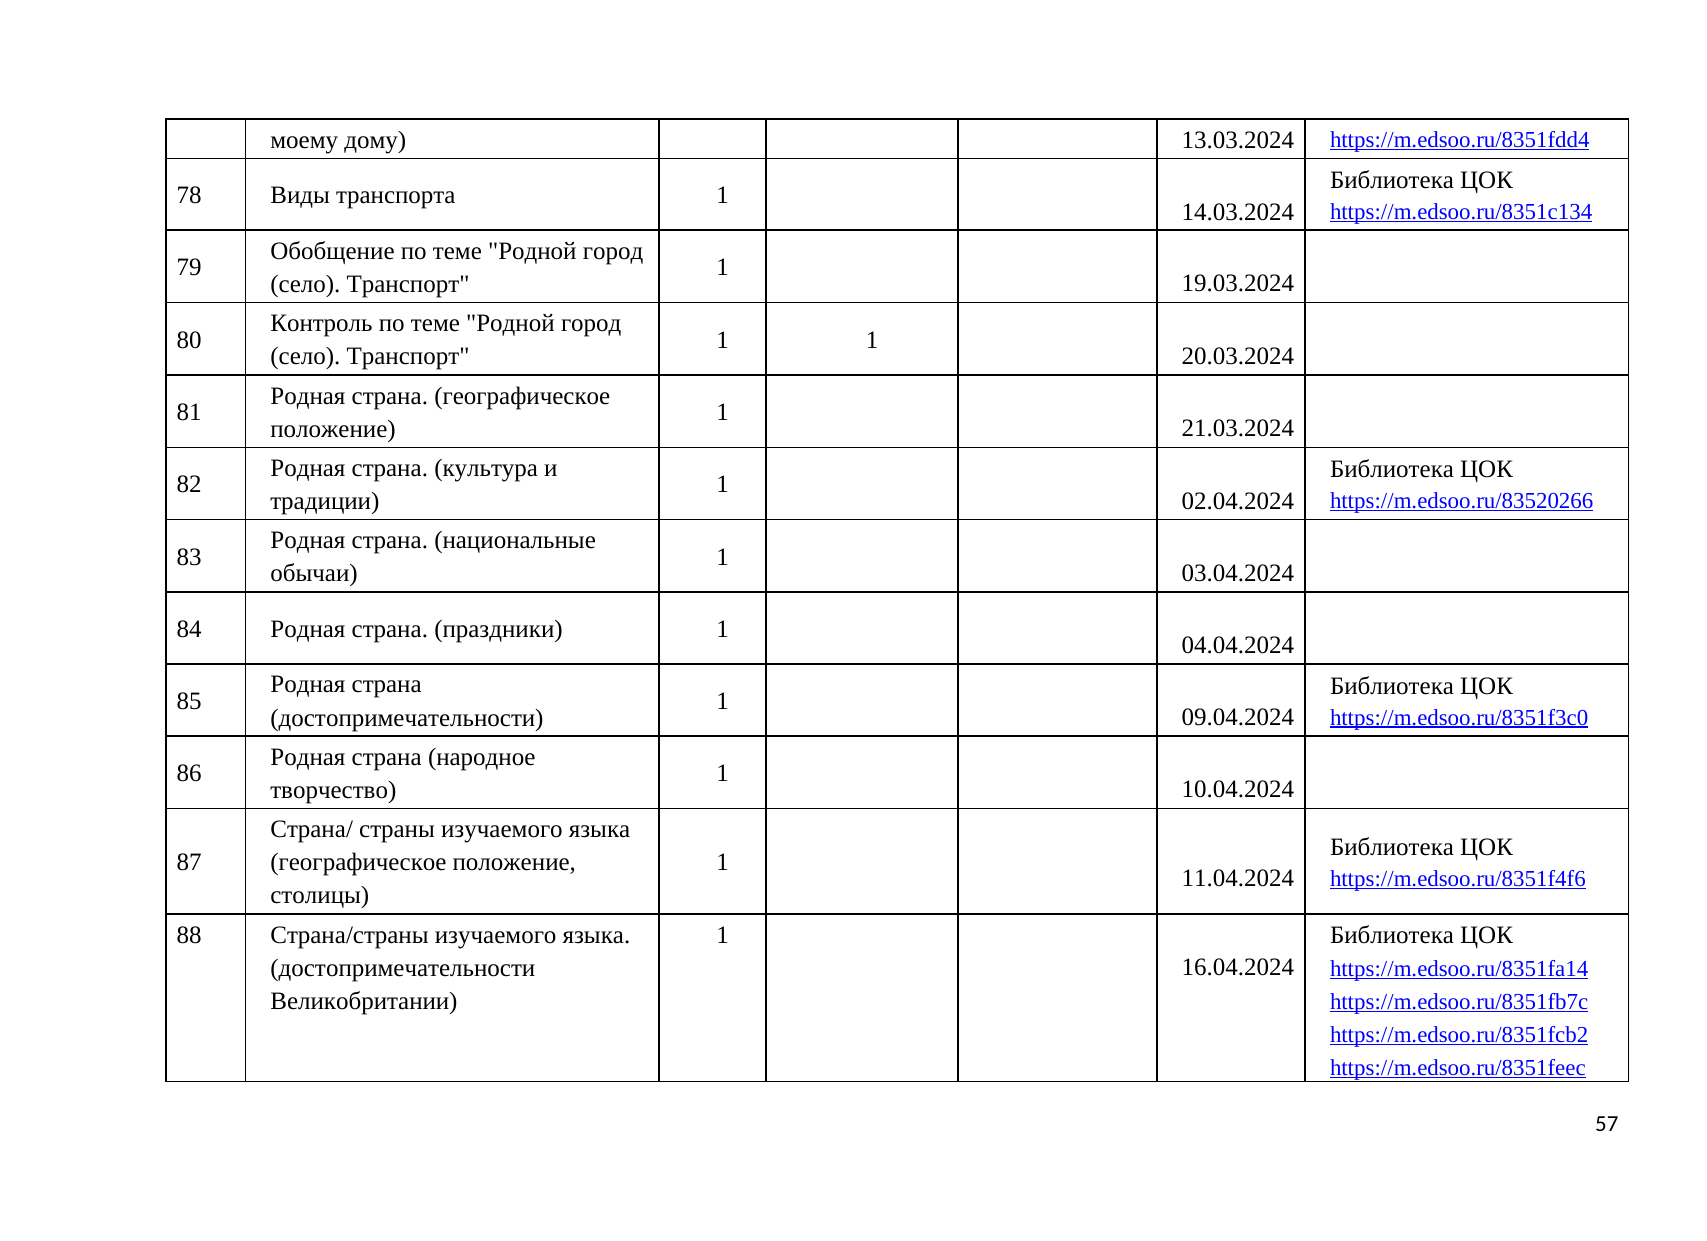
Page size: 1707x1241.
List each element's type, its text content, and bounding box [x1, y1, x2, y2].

table_cell [959, 665, 1156, 735]
table_cell Обобщение по теме "Родной город (село). Транспорт" [246, 231, 658, 302]
table_cell [767, 737, 957, 808]
table_cell Родная страна. (праздники) [246, 593, 658, 663]
table_cell [1306, 737, 1628, 808]
table_cell Библиотека ЦОК https://m.edsoo.ru/8351c134 [1306, 159, 1628, 229]
table_cell [767, 593, 957, 663]
table_cell 1 [660, 303, 765, 374]
table_cell 14.03.2024 [1158, 159, 1304, 229]
table_cell [959, 376, 1156, 446]
table_cell [1306, 303, 1628, 374]
table_cell Библиотека ЦОК https://m.edsoo.ru/8351f3c0 [1306, 665, 1628, 735]
table_cell 88 [167, 915, 245, 1081]
table_cell [767, 448, 957, 519]
table_cell Родная страна (народное творчество) [246, 737, 658, 808]
table_cell [767, 159, 957, 229]
table_cell 86 [167, 737, 245, 808]
table_cell [959, 809, 1156, 913]
table_cell 85 [167, 665, 245, 735]
table_cell Страна/ страны изучаемого языка (географическое положение, столицы) [246, 809, 658, 913]
table_cell [1306, 231, 1628, 302]
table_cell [1306, 915, 1628, 1081]
table_cell 78 [167, 159, 245, 229]
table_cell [1306, 120, 1628, 157]
table_cell 1 [660, 376, 765, 446]
table_cell 09.04.2024 [1158, 665, 1304, 735]
table_cell [1306, 520, 1628, 591]
table_cell 20.03.2024 [1158, 303, 1304, 374]
table_cell 1 [660, 593, 765, 663]
table_cell Родная страна (достопримечательности) [246, 665, 658, 735]
table_cell [767, 665, 957, 735]
table_cell Библиотека ЦОК https://m.edsoo.ru/8351f4f6 [1306, 809, 1628, 913]
table_cell Родная страна. (национальные обычаи) [246, 520, 658, 591]
table_cell [767, 120, 957, 157]
table_cell [959, 231, 1156, 302]
table_cell [959, 120, 1156, 157]
table_cell [767, 231, 957, 302]
table_cell [959, 520, 1156, 591]
table_cell 02.04.2024 [1158, 448, 1304, 519]
table_cell Библиотека ЦОК https://m.edsoo.ru/83520266 [1306, 448, 1628, 519]
table_cell [959, 303, 1156, 374]
table_cell [959, 737, 1156, 808]
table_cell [246, 120, 658, 157]
table_cell Контроль по теме "Родной город (село). Транспорт" [246, 303, 658, 374]
table_cell 1 [660, 809, 765, 913]
table_cell 04.04.2024 [1158, 593, 1304, 663]
table_cell [959, 448, 1156, 519]
table_cell 11.04.2024 [1158, 809, 1304, 913]
table_cell [1306, 593, 1628, 663]
table_cell 10.04.2024 [1158, 737, 1304, 808]
table_cell [959, 593, 1156, 663]
table_cell [767, 915, 957, 1081]
table_cell [767, 809, 957, 913]
table_cell 80 [167, 303, 245, 374]
table_cell Родная страна. (культура и традиции) [246, 448, 658, 519]
table_cell 84 [167, 593, 245, 663]
table_cell 1 [660, 120, 765, 157]
table_cell 77 [167, 120, 245, 157]
table_cell 1 [660, 448, 765, 519]
table_cell [767, 520, 957, 591]
table_cell 03.04.2024 [1158, 520, 1304, 591]
table_cell [959, 159, 1156, 229]
table_cell Родная страна. (географическое положение) [246, 376, 658, 446]
table_cell 19.03.2024 [1158, 231, 1304, 302]
table_cell 83 [167, 520, 245, 591]
table_cell 16.04.2024 [1158, 915, 1304, 1081]
table_cell [959, 915, 1156, 1081]
table_cell [767, 376, 957, 446]
table_cell 1 [660, 737, 765, 808]
table_cell Виды транспорта [246, 159, 658, 229]
table_cell 81 [167, 376, 245, 446]
table_cell [1306, 376, 1628, 446]
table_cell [246, 915, 658, 1081]
table_cell 1 [660, 915, 765, 1081]
table_cell 79 [167, 231, 245, 302]
table_cell 1 [660, 665, 765, 735]
table_cell 1 [660, 520, 765, 591]
table_cell 1 [660, 159, 765, 229]
table_cell 21.03.2024 [1158, 376, 1304, 446]
table_cell 13.03.2024 [1158, 120, 1304, 157]
table_cell 87 [167, 809, 245, 913]
table_cell 1 [660, 231, 765, 302]
table_cell 1 [767, 303, 957, 374]
table_cell 82 [167, 448, 245, 519]
